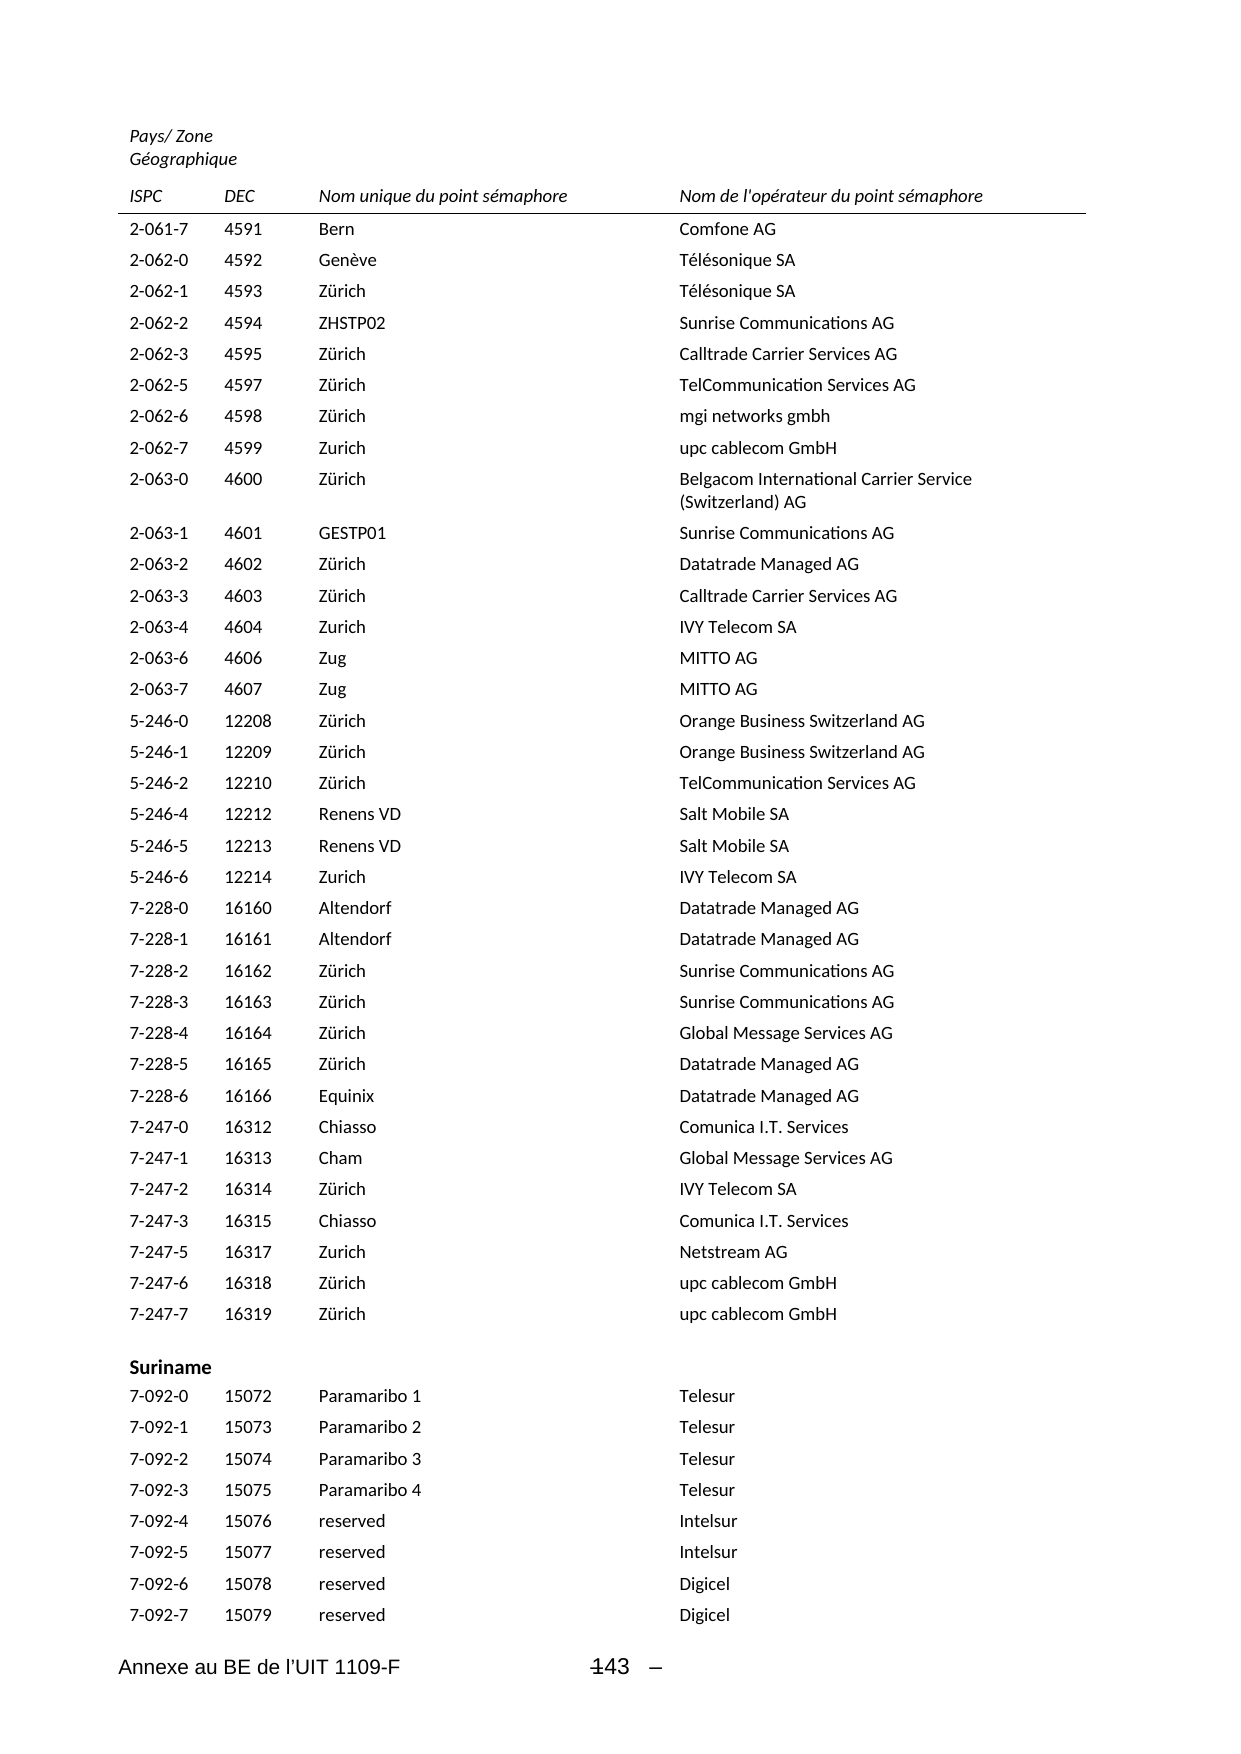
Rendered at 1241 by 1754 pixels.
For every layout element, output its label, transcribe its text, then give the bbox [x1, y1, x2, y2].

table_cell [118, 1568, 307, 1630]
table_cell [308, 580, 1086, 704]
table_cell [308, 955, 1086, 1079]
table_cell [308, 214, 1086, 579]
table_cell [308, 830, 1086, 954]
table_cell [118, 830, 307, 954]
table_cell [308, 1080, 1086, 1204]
table_cell ISPC [118, 176, 213, 213]
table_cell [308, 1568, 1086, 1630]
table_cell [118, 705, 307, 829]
table_header Pays/ Zone Géographique [118, 118, 307, 176]
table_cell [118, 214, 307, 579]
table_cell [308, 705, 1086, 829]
table_header Nom unique du point sémaphore [308, 118, 668, 213]
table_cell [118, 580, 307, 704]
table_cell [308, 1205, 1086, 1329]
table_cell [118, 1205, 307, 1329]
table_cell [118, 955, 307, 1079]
table_cell DEC [213, 176, 307, 213]
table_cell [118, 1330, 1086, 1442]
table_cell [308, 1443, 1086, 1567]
table_header Nom de l'opérateur du point sémaphore [668, 118, 1086, 213]
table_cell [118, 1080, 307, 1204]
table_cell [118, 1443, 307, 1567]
